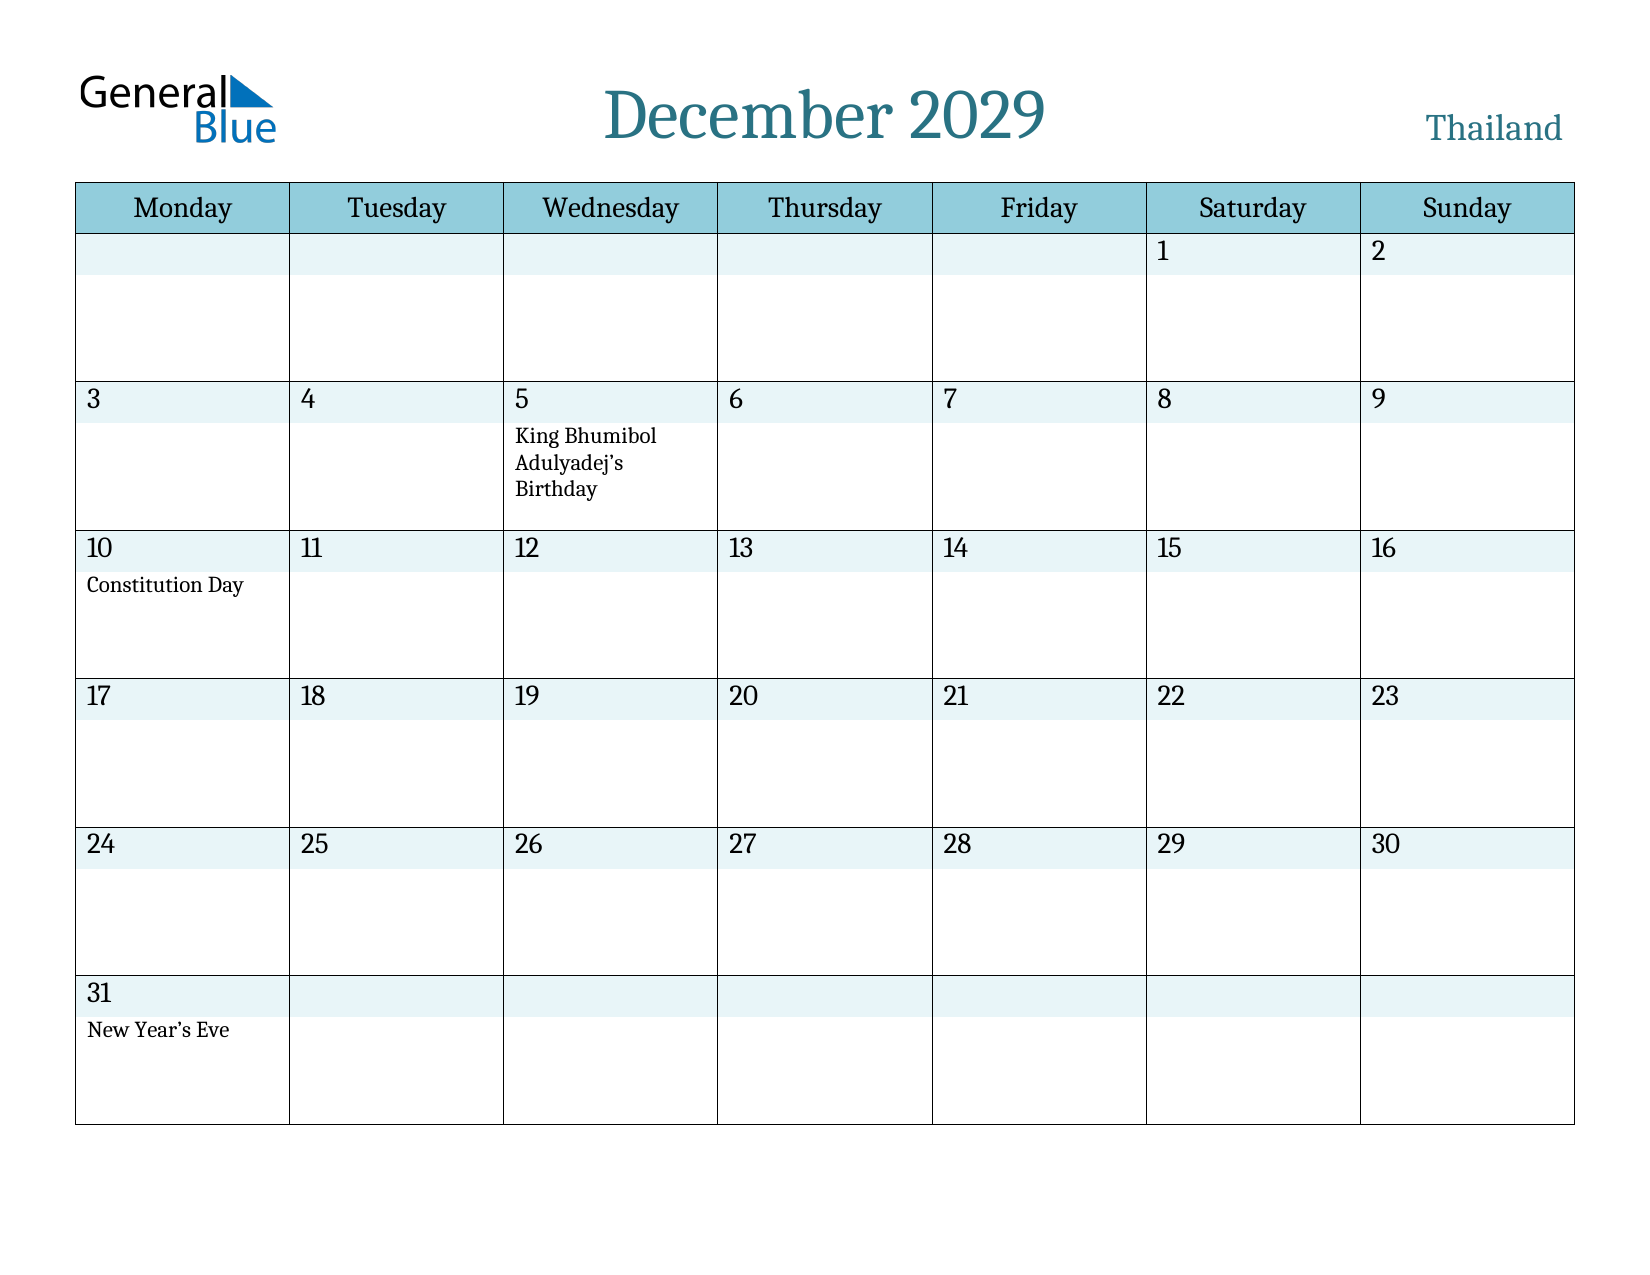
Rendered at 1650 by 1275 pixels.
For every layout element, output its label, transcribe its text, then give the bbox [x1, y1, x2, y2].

table_cell Friday [933, 183, 1146, 233]
table_cell [504, 1017, 717, 1123]
table_cell [1147, 869, 1360, 975]
table_cell [933, 869, 1146, 975]
table_cell [718, 572, 932, 678]
table_cell 2 [1361, 234, 1574, 275]
table_cell [1147, 720, 1360, 827]
table_cell [290, 720, 503, 827]
table_cell [1147, 976, 1360, 1017]
table_cell [1147, 572, 1360, 678]
table_cell 13 [718, 531, 932, 572]
table_cell 18 [290, 679, 503, 720]
table_cell [1361, 572, 1574, 678]
table_cell [1147, 275, 1360, 381]
table_cell [504, 234, 717, 275]
table_header [76, 75, 503, 182]
table_cell [504, 275, 717, 381]
table_cell 25 [290, 828, 503, 869]
table_cell 14 [933, 531, 1146, 572]
table_cell [1147, 1017, 1360, 1123]
table_cell [76, 423, 289, 530]
table_cell Sunday [1361, 183, 1574, 233]
table_cell [290, 1017, 503, 1123]
table_cell [933, 976, 1146, 1017]
table_cell King Bhumibol Adulyadej’s Birthday [504, 423, 717, 530]
table_cell 6 [718, 382, 932, 423]
table_cell [504, 720, 717, 827]
table_cell Constitution Day [76, 572, 289, 678]
table_cell [290, 869, 503, 975]
table_cell 24 [76, 828, 289, 869]
table_cell 11 [290, 531, 503, 572]
table_cell [290, 275, 503, 381]
table_cell 1 [1147, 234, 1360, 275]
table_cell 22 [1147, 679, 1360, 720]
table_cell 26 [504, 828, 717, 869]
table_cell [718, 720, 932, 827]
picture [80, 75, 276, 143]
table_cell [504, 869, 717, 975]
table_cell [718, 1017, 932, 1123]
table_cell 17 [76, 679, 289, 720]
table_cell 15 [1147, 531, 1360, 572]
table_cell 10 [76, 531, 289, 572]
table_cell [290, 423, 503, 530]
table_header December 2029 [504, 75, 1146, 182]
table_cell 31 [76, 976, 289, 1017]
table_cell [718, 275, 932, 381]
table_cell Saturday [1147, 183, 1360, 233]
table_cell 12 [504, 531, 717, 572]
table_cell [1361, 869, 1574, 975]
table_cell 8 [1147, 382, 1360, 423]
table_cell [1361, 423, 1574, 530]
table_cell 21 [933, 679, 1146, 720]
table_cell [933, 275, 1146, 381]
table_cell Monday [76, 183, 289, 233]
table_cell 27 [718, 828, 932, 869]
table_cell [718, 869, 932, 975]
table_cell 30 [1361, 828, 1574, 869]
table_cell [1147, 423, 1360, 530]
table_cell 3 [76, 382, 289, 423]
table_cell [718, 976, 932, 1017]
table_cell [1361, 720, 1574, 827]
table_cell [76, 234, 289, 275]
table_cell 7 [933, 382, 1146, 423]
table_cell [1361, 976, 1574, 1017]
table_cell 5 [504, 382, 717, 423]
table_cell [76, 720, 289, 827]
table_cell [290, 572, 503, 678]
table_header Thailand [1146, 75, 1574, 182]
table_cell 4 [290, 382, 503, 423]
table_cell 28 [933, 828, 1146, 869]
table_cell 9 [1361, 382, 1574, 423]
table_cell 16 [1361, 531, 1574, 572]
table_cell [933, 234, 1146, 275]
table_cell New Year’s Eve [76, 1017, 289, 1123]
table_cell Thursday [718, 183, 932, 233]
table_cell [290, 976, 503, 1017]
table_cell Wednesday [504, 183, 717, 233]
table_cell [76, 869, 289, 975]
table_cell [933, 572, 1146, 678]
table_cell 23 [1361, 679, 1574, 720]
table_cell Tuesday [290, 183, 503, 233]
table_cell [1361, 275, 1574, 381]
table_cell 19 [504, 679, 717, 720]
table_cell [933, 720, 1146, 827]
table_cell 20 [718, 679, 932, 720]
table_cell [718, 423, 932, 530]
table_cell [504, 572, 717, 678]
table_cell [933, 423, 1146, 530]
table_cell [290, 234, 503, 275]
table_cell 29 [1147, 828, 1360, 869]
table_cell [1361, 1017, 1574, 1123]
table_cell [933, 1017, 1146, 1123]
table_cell [76, 275, 289, 381]
table_cell [504, 976, 717, 1017]
table_cell [718, 234, 932, 275]
